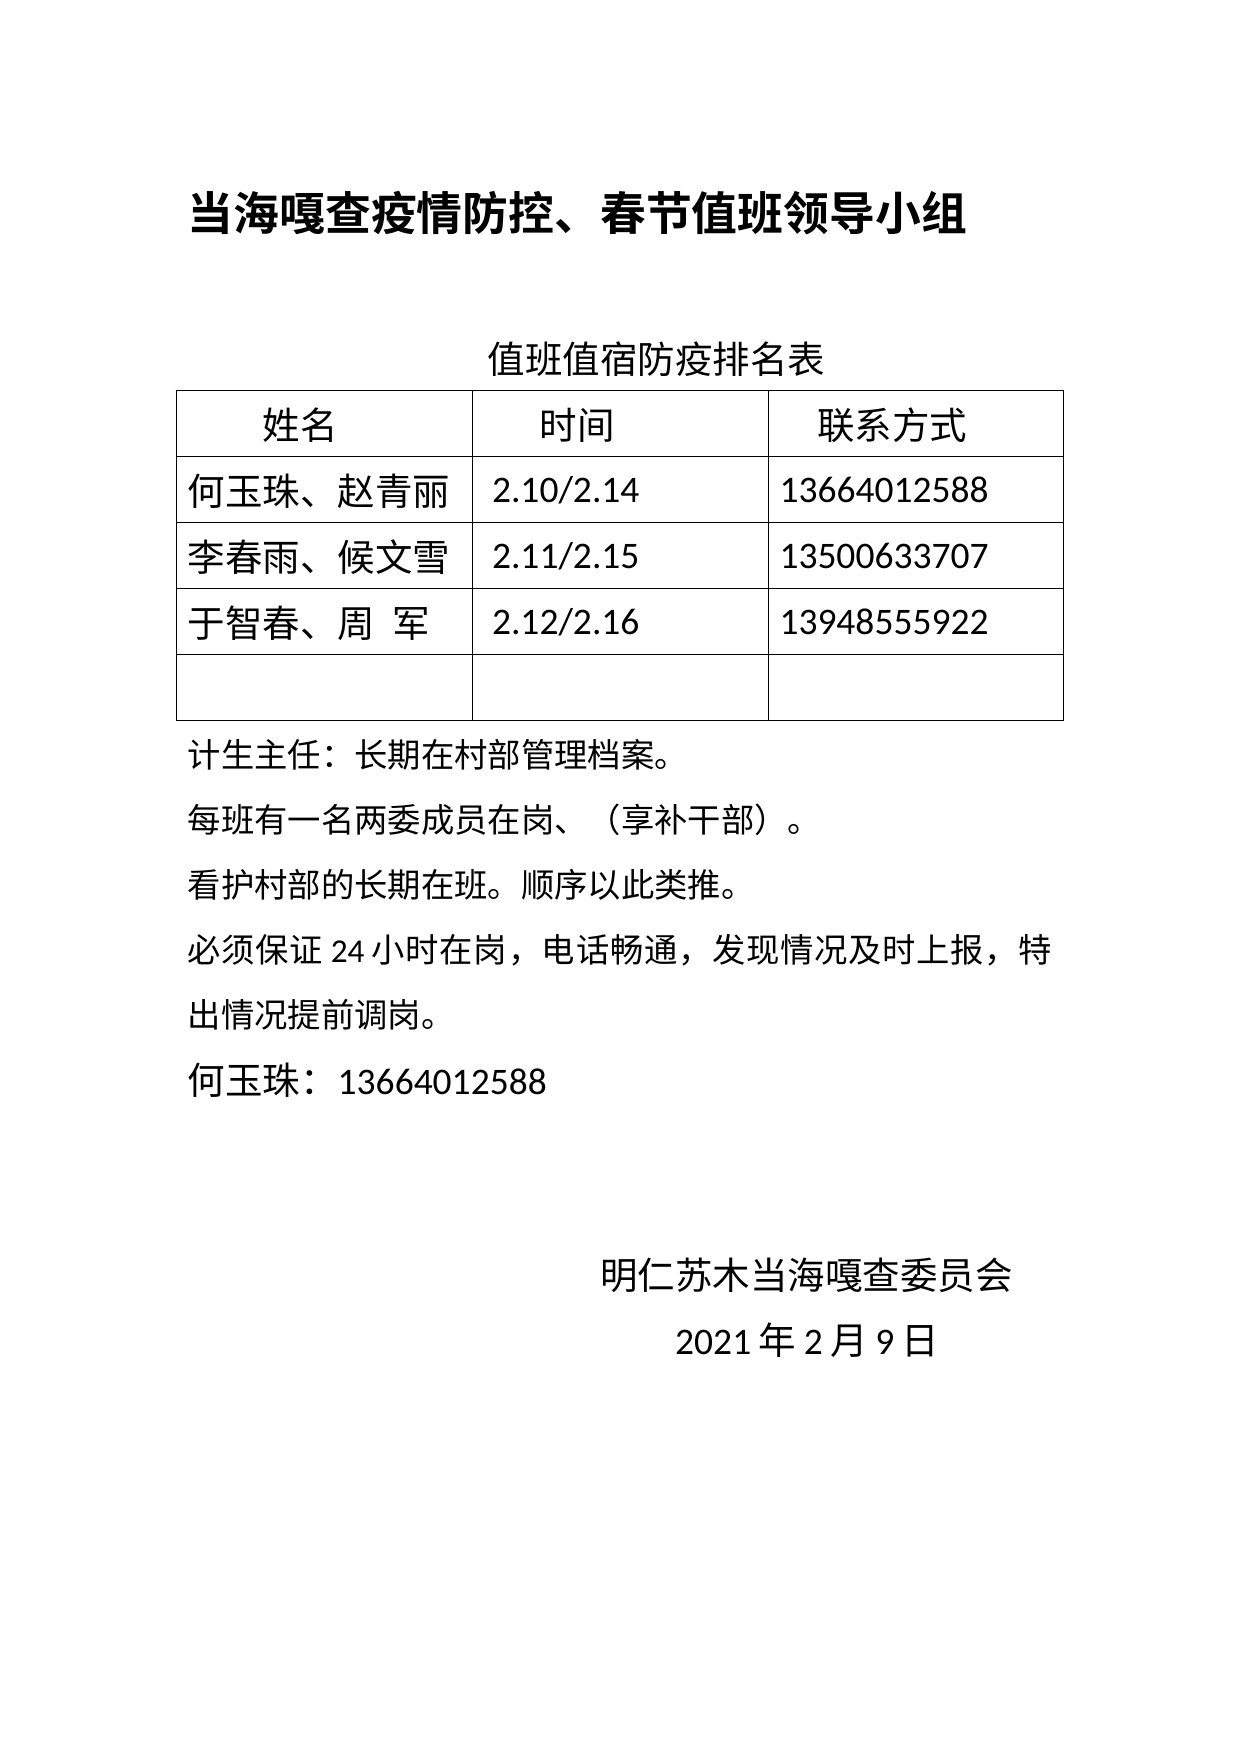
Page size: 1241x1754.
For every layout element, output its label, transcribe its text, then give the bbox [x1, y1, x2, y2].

text 何玉珠：13664012588 [187, 1046, 1053, 1111]
text 2021年2月9日 [187, 1306, 1053, 1371]
text 明仁苏木当海嘎查委员会 [187, 1241, 1053, 1306]
table_header 时间 [473, 391, 768, 456]
table_cell 2.10/2.14 [473, 457, 768, 522]
table_cell 13500633707 [769, 523, 1063, 588]
table_cell [473, 655, 768, 720]
table_cell 计生主任：长期在村部管理档案。 每班有一名两委成员在岗、（享补干部）。 看护村部的长期在班。顺序以此类推。 必须保证24小时在岗，电话畅通，发现情况及时上报，特出情况提前调岗。 [176, 721, 1064, 1046]
table_header 联系方式 [769, 391, 1063, 456]
table_cell 何玉珠、赵青丽 [177, 457, 472, 522]
text 值班值宿防疫排名表 [187, 324, 1053, 389]
table_cell 2.12/2.16 [473, 589, 768, 654]
table_header 姓名 [177, 391, 472, 456]
table_cell [177, 655, 472, 720]
table_cell 李春雨、候文雪 [177, 523, 472, 588]
table_cell 13664012588 [769, 457, 1063, 522]
text 当海嘎查疫情防控、春节值班领导小组 [187, 162, 1053, 259]
table_cell [769, 655, 1063, 720]
table_cell 于智春、周 军 [177, 589, 472, 654]
table_cell 13948555922 [769, 589, 1063, 654]
table_cell 2.11/2.15 [473, 523, 768, 588]
